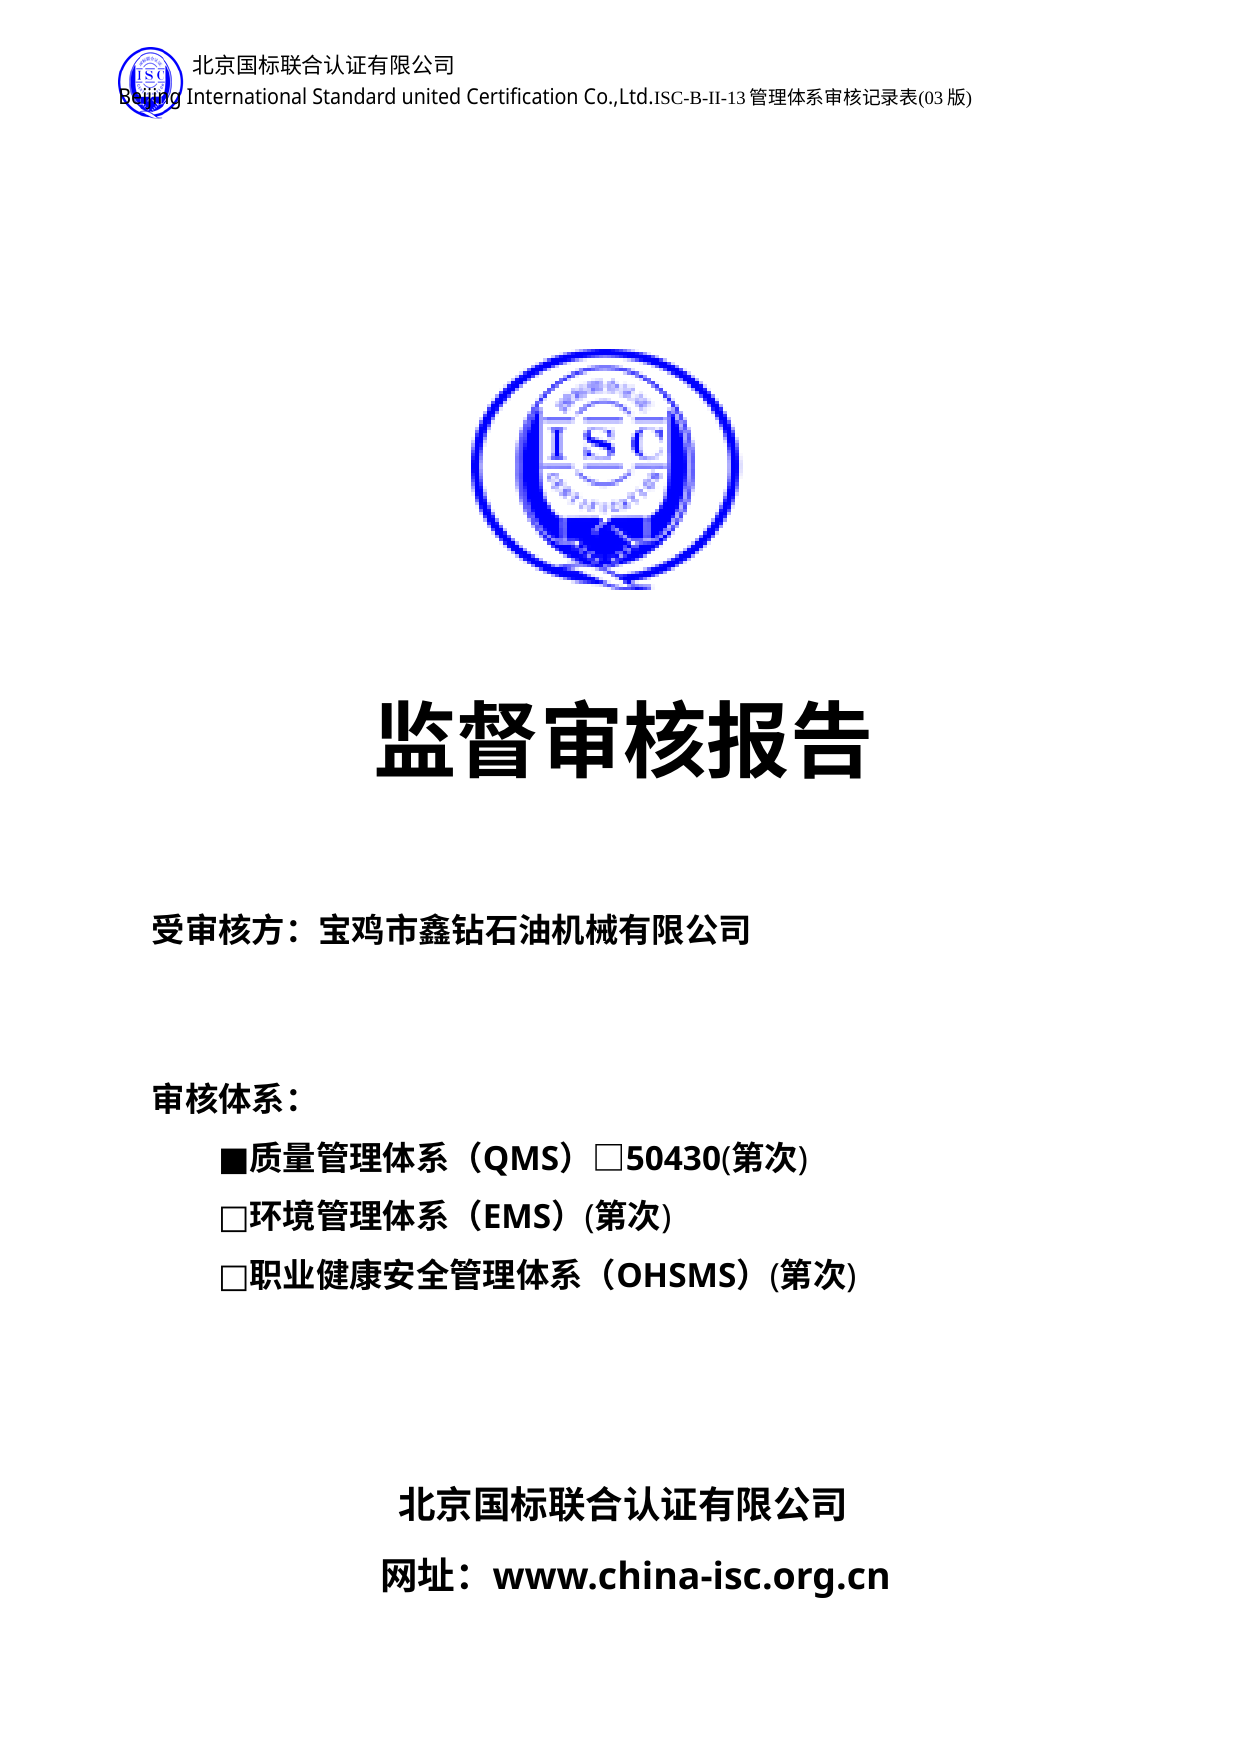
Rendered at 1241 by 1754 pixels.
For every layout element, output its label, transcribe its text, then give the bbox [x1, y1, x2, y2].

text 网址：www.china-isc.org.cn [118, 1539, 1128, 1607]
text □环境管理体系（EMS）(第次) [118, 1190, 1128, 1239]
text 北京国标联合认证有限公司 [118, 1475, 1128, 1529]
text 监督审核报告 [118, 675, 1128, 796]
text 受审核方：宝鸡市鑫钻石油机械有限公司 [118, 903, 1128, 952]
picture [118, 47, 186, 119]
picture [471, 349, 755, 594]
text ■质量管理体系（QMS）□50430(第次) [118, 1132, 1128, 1180]
text 审核体系： [118, 1073, 1128, 1121]
text □职业健康安全管理体系（OHSMS）(第次) [118, 1249, 1128, 1297]
